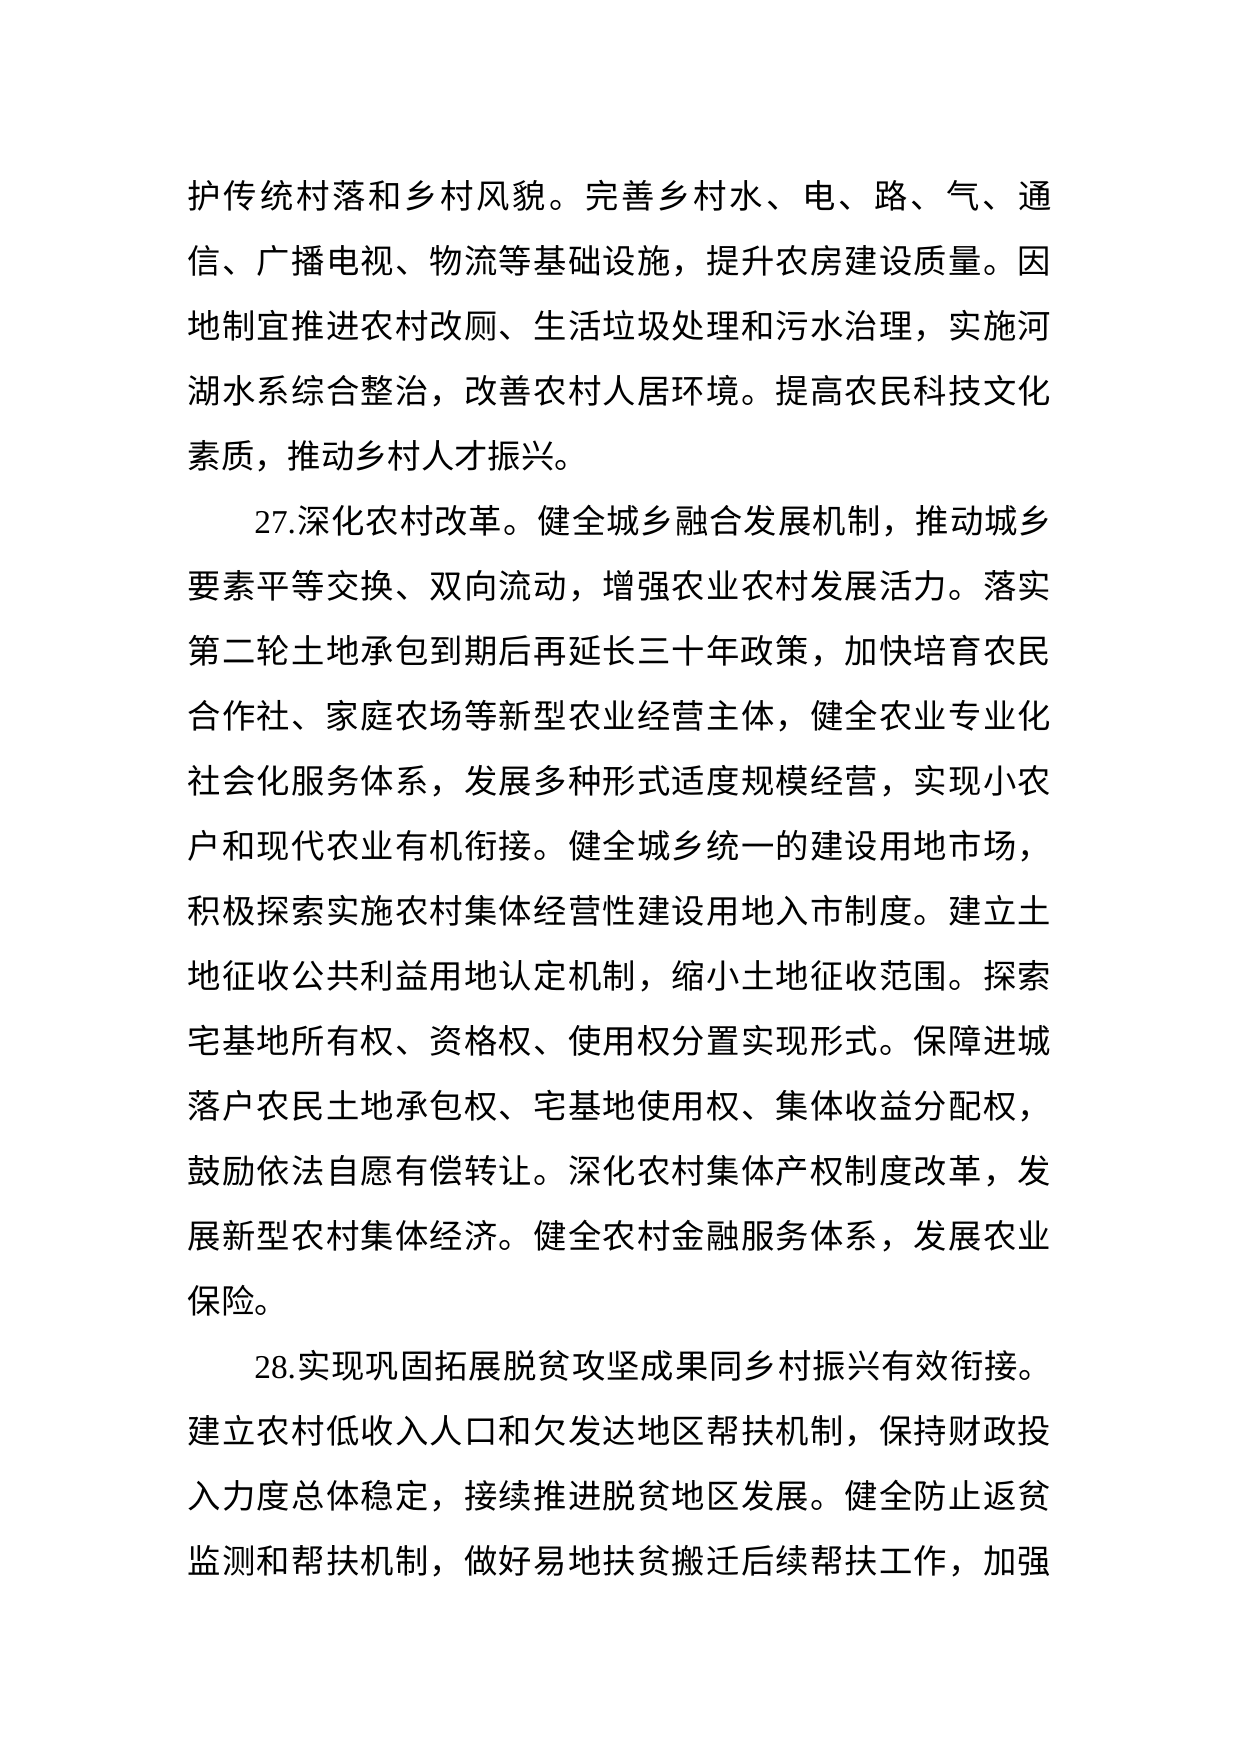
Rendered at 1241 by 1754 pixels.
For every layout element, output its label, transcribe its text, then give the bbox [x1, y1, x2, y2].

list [187, 162, 1053, 487]
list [187, 1332, 1053, 1592]
list 27.深化农村改革。健全城乡融合发展机制，推动城乡要素平等交换、双向流动，增强农业农村发展活力。落实第二轮土地承包到期后再延长三十年政策，加快培育农民合作社、家庭农场等新型农业经营主体，健全农业专业化社会化服务体系，发展多种形式适度规模经营，实现小农户和现代农业有机衔接。健全城乡统一的建设用地市场，积极探索实施农村集体经营性建设用地入市制度。建立土地征收公共利益用地认定机制，缩小土地征收范围。探索宅基地所有权、资格权、使用权分置实现形式。保障进城落户农民土地承包权、宅基地使用权、集体收益分配权，鼓励依法自愿有偿转让。深化农村集体产权制度改革，发展新型农村集体经济。健全农村金融服务体系，发展农业保险。 [187, 487, 1053, 1332]
